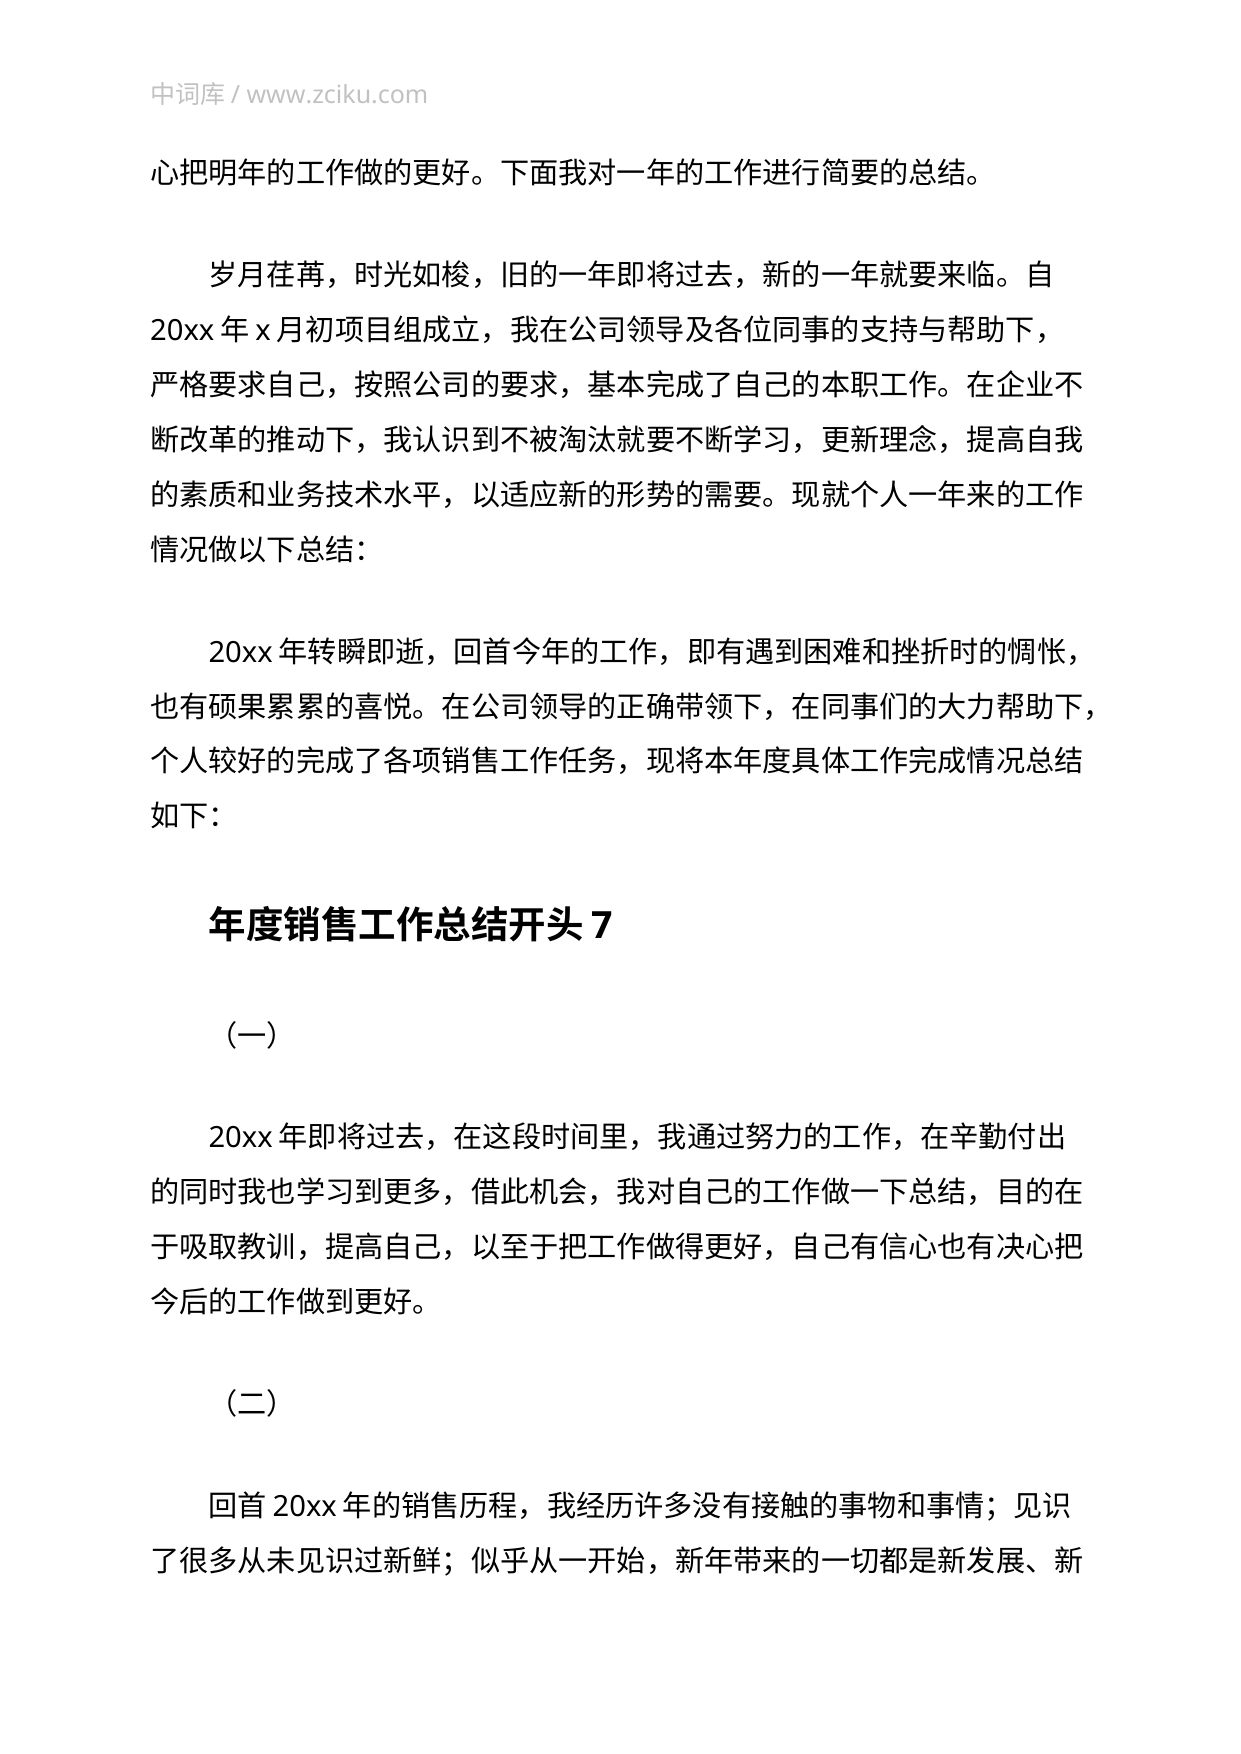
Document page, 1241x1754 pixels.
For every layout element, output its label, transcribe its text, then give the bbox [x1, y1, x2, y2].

text 岁月荏苒，时光如梭，旧的一年即将过去，新的一年就要来临。自20xx年x月初项目组成立，我在公司领导及各位同事的支持与帮助下，严格要求自己，按照公司的要求，基本完成了自己的本职工作。在企业不断改革的推动下，我认识到不被淘汰就要不断学习，更新理念，提高自我的素质和业务技术水平，以适应新的形势的需要。现就个人一年来的工作情况做以下总结： [150, 252, 1090, 569]
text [150, 150, 1090, 192]
text 年度销售工作总结开头7 [150, 895, 1090, 949]
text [150, 1482, 1090, 1580]
text （一） [150, 1012, 1090, 1054]
text （二） [150, 1381, 1090, 1423]
text 20xx年即将过去，在这段时间里，我通过努力的工作，在辛勤付出的同时我也学习到更多，借此机会，我对自己的工作做一下总结，目的在于吸取教训，提高自己，以至于把工作做得更好，自己有信心也有决心把今后的工作做到更好。 [150, 1114, 1090, 1321]
text 20xx年转瞬即逝，回首今年的工作，即有遇到困难和挫折时的惆怅，也有硕果累累的喜悦。在公司领导的正确带领下，在同事们的大力帮助下，个人较好的完成了各项销售工作任务，现将本年度具体工作完成情况总结如下： [150, 628, 1090, 835]
